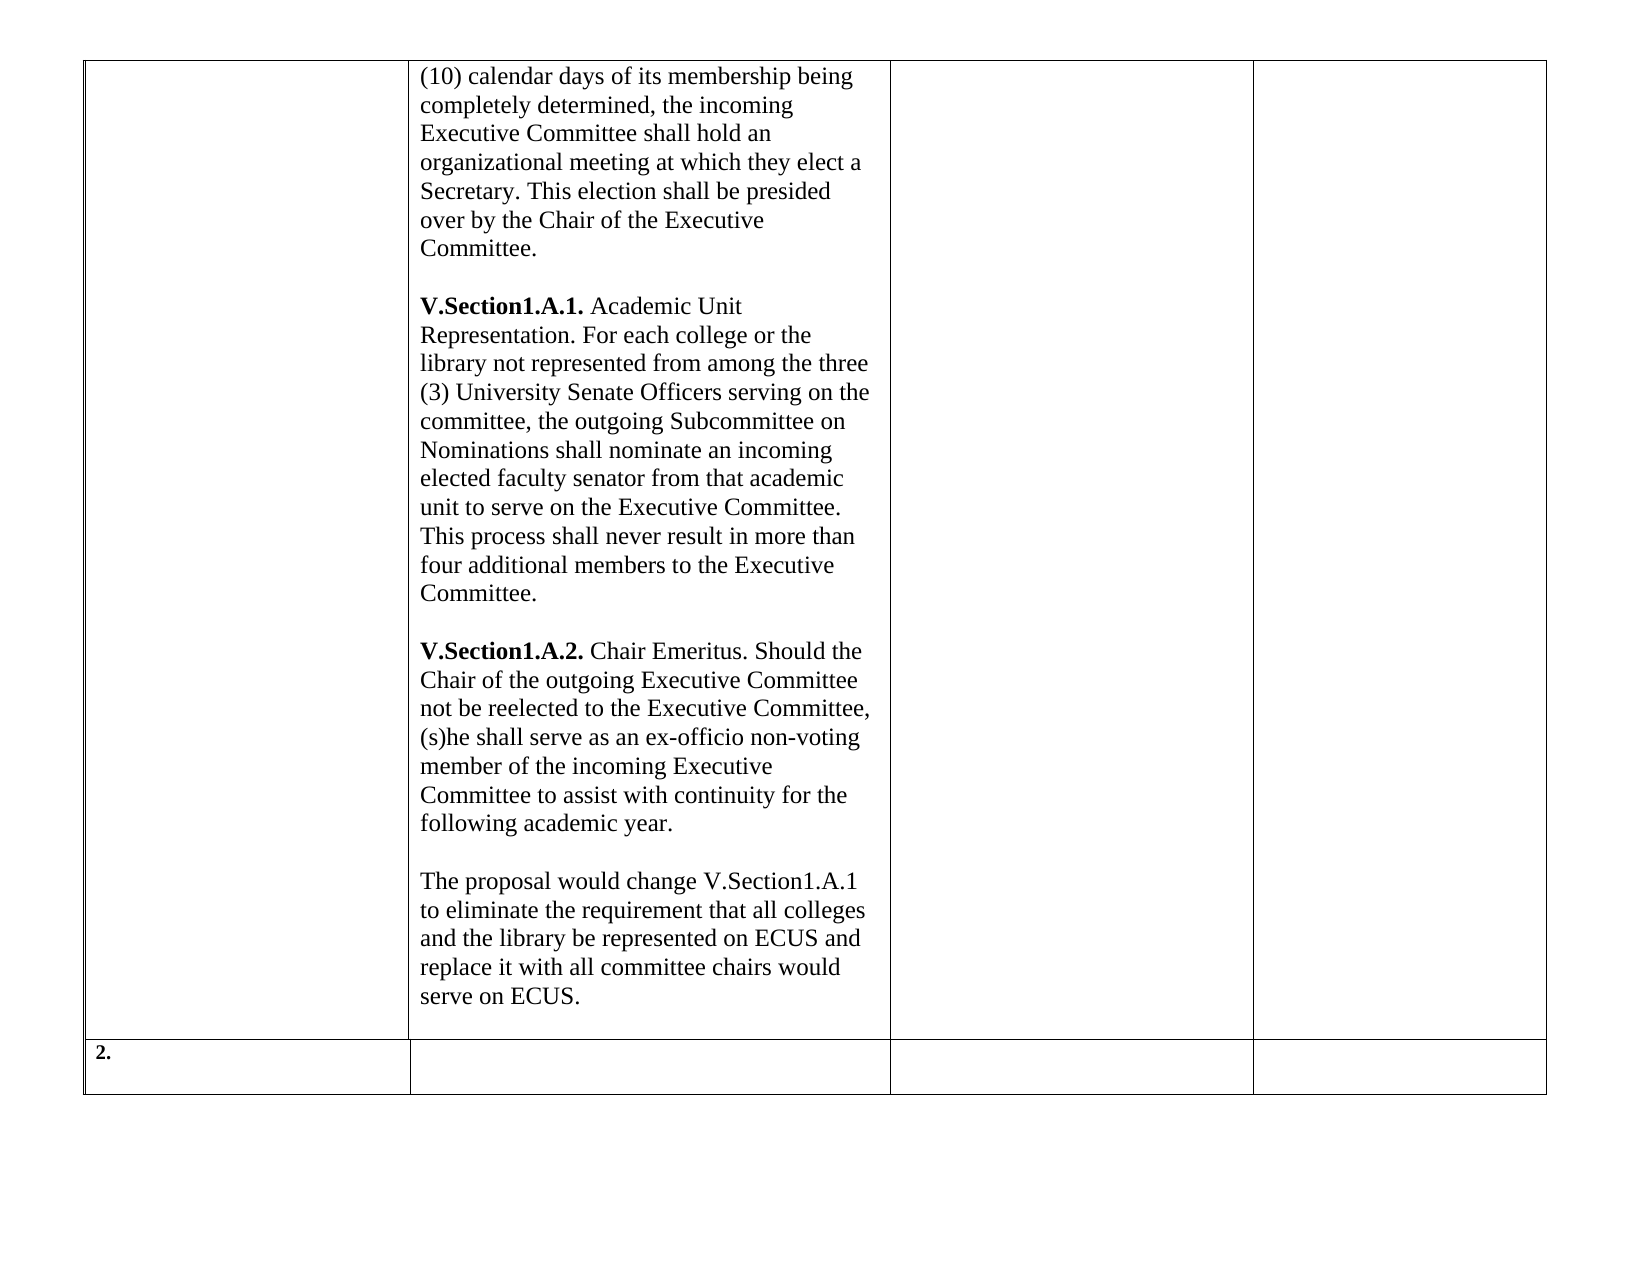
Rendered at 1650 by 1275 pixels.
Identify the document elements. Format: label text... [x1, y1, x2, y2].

table_cell [1254, 1040, 1546, 1094]
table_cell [409, 61, 890, 1038]
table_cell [891, 61, 1253, 1038]
table_cell [891, 1040, 1253, 1094]
table_cell [411, 1040, 890, 1094]
table_cell [1254, 61, 1546, 1038]
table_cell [86, 61, 408, 1038]
table_cell 2. [86, 1040, 410, 1094]
